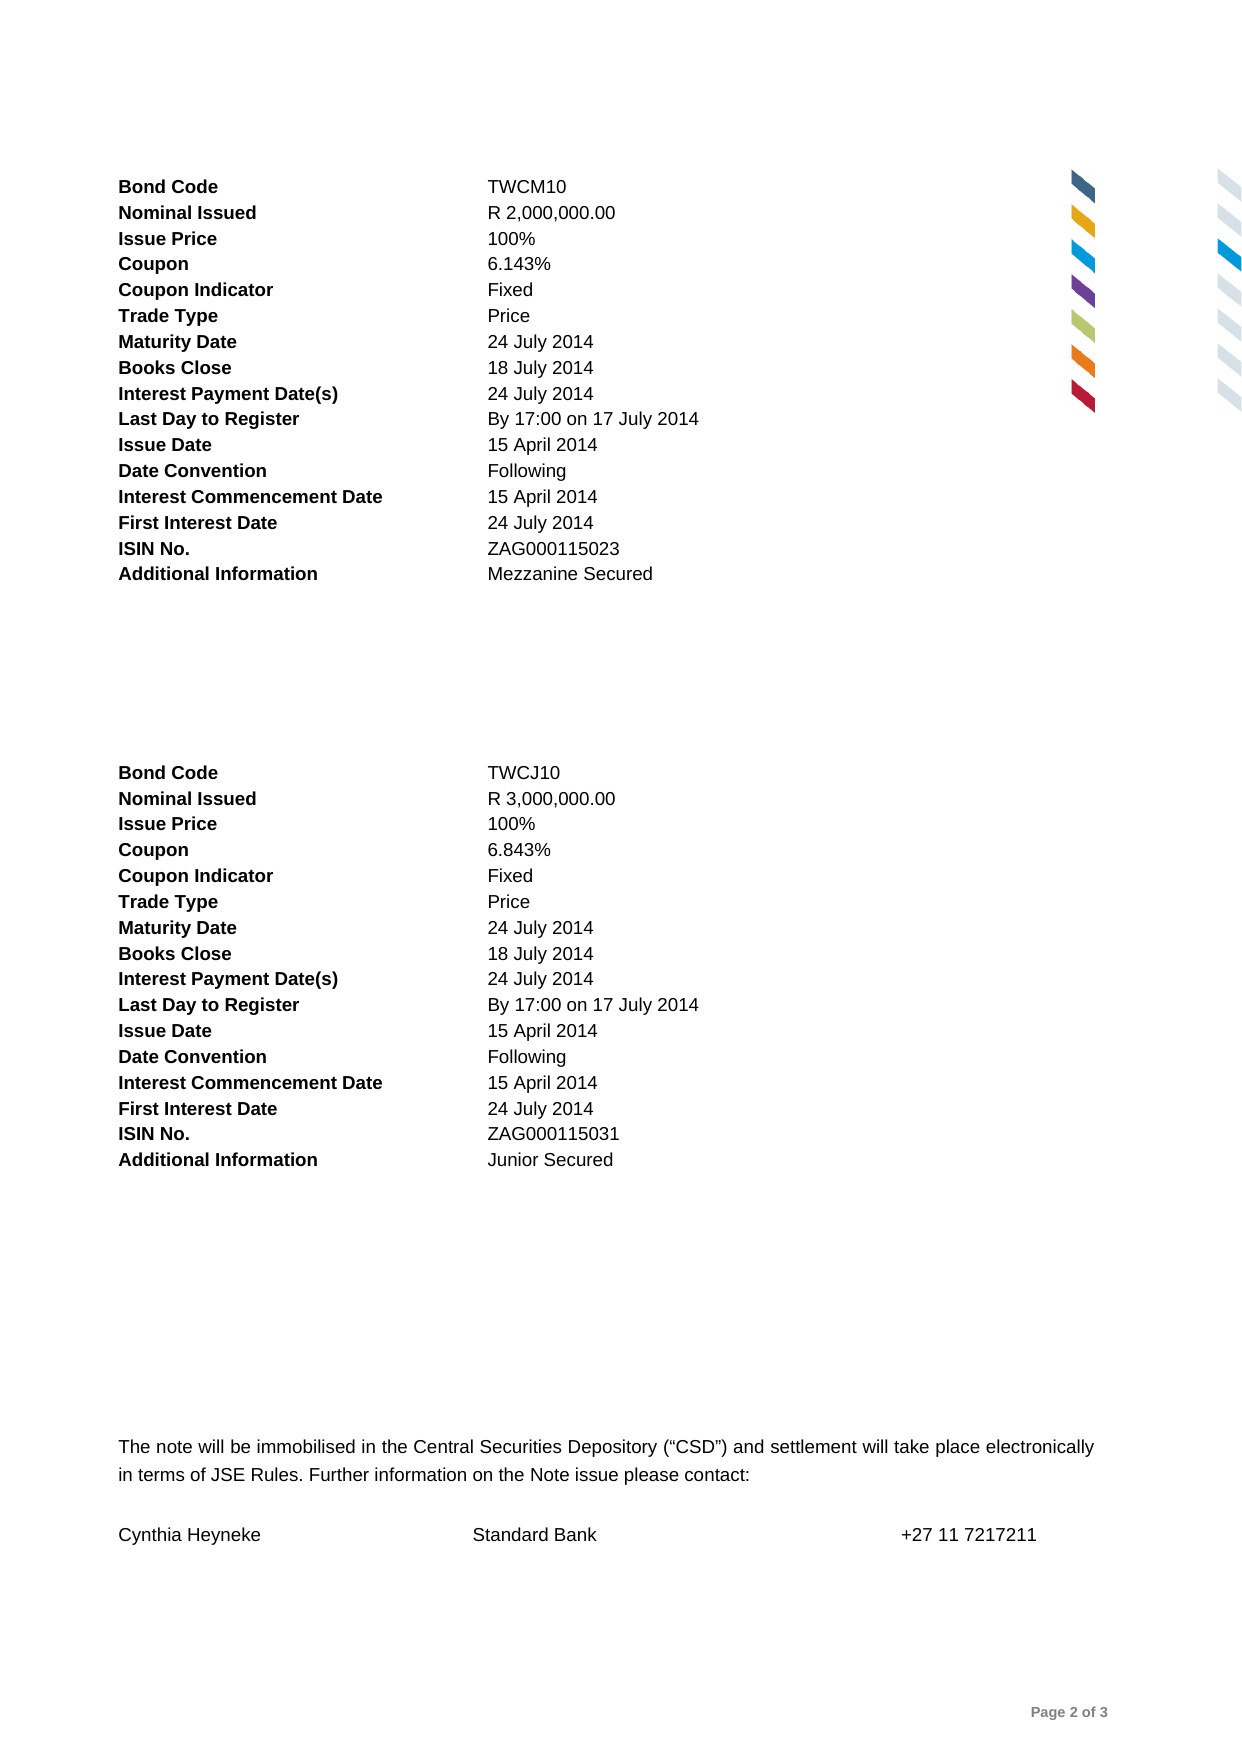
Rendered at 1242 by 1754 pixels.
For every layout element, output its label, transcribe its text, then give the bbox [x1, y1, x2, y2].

text Books Close 18 July 2014 [118, 356, 1104, 378]
text Issue Price 100% [118, 813, 1104, 835]
text Maturity Date 24 July 2014 [118, 331, 1104, 352]
text Issue Date 15 April 2014 [118, 1020, 1104, 1041]
text Cynthia Heyneke Standard Bank +27 11 7217211 [118, 1524, 1104, 1545]
text Date Convention Following [118, 1046, 1104, 1067]
text Nominal Issued R 3,000,000.00 [118, 787, 1104, 809]
text Bond Code TWCM10 [118, 176, 1104, 197]
text Maturity Date 24 July 2014 [118, 916, 1104, 938]
text Trade Type Price [118, 891, 1104, 912]
text ISIN No. ZAG000115023 [118, 537, 1104, 559]
text Coupon 6.843% [118, 839, 1104, 861]
text Issue Date 15 April 2014 [118, 434, 1104, 456]
text Interest Payment Date(s) 24 July 2014 [118, 968, 1104, 990]
text Last Day to Register By 17:00 on 17 July 2014 [118, 994, 1104, 1016]
text First Interest Date 24 July 2014 [118, 1097, 1104, 1119]
text First Interest Date 24 July 2014 [118, 511, 1104, 533]
picture [1217, 168, 1242, 256]
text Coupon Indicator Fixed [118, 279, 1104, 301]
text ISIN No. ZAG000115031 [118, 1123, 1104, 1145]
text The note will be immobilised in the Central Securities Depository (“CSD”) and settlement will take place electronically in terms of JSE Rules. Further information on the Note issue please contact: [118, 1436, 1095, 1485]
text Interest Commencement Date 15 April 2014 [118, 1071, 1104, 1093]
text Coupon Indicator Fixed [118, 865, 1104, 886]
text Date Convention Following [118, 460, 1104, 481]
text Additional Information Mezzanine Secured [118, 563, 1104, 585]
text Books Close 18 July 2014 [118, 942, 1104, 964]
text Last Day to Register By 17:00 on 17 July 2014 [118, 408, 1104, 430]
text Bond Code TWCJ10 [118, 761, 1104, 783]
text Nominal Issued R 2,000,000.00 [118, 201, 1104, 223]
text Interest Payment Date(s) 24 July 2014 [118, 382, 1104, 404]
text Issue Price 100% [118, 227, 1104, 249]
text Interest Commencement Date 15 April 2014 [118, 486, 1104, 507]
text Coupon 6.143% [118, 253, 1104, 275]
text Trade Type Price [118, 305, 1104, 326]
picture [1217, 254, 1242, 412]
text Additional Information Junior Secured [118, 1149, 1104, 1171]
